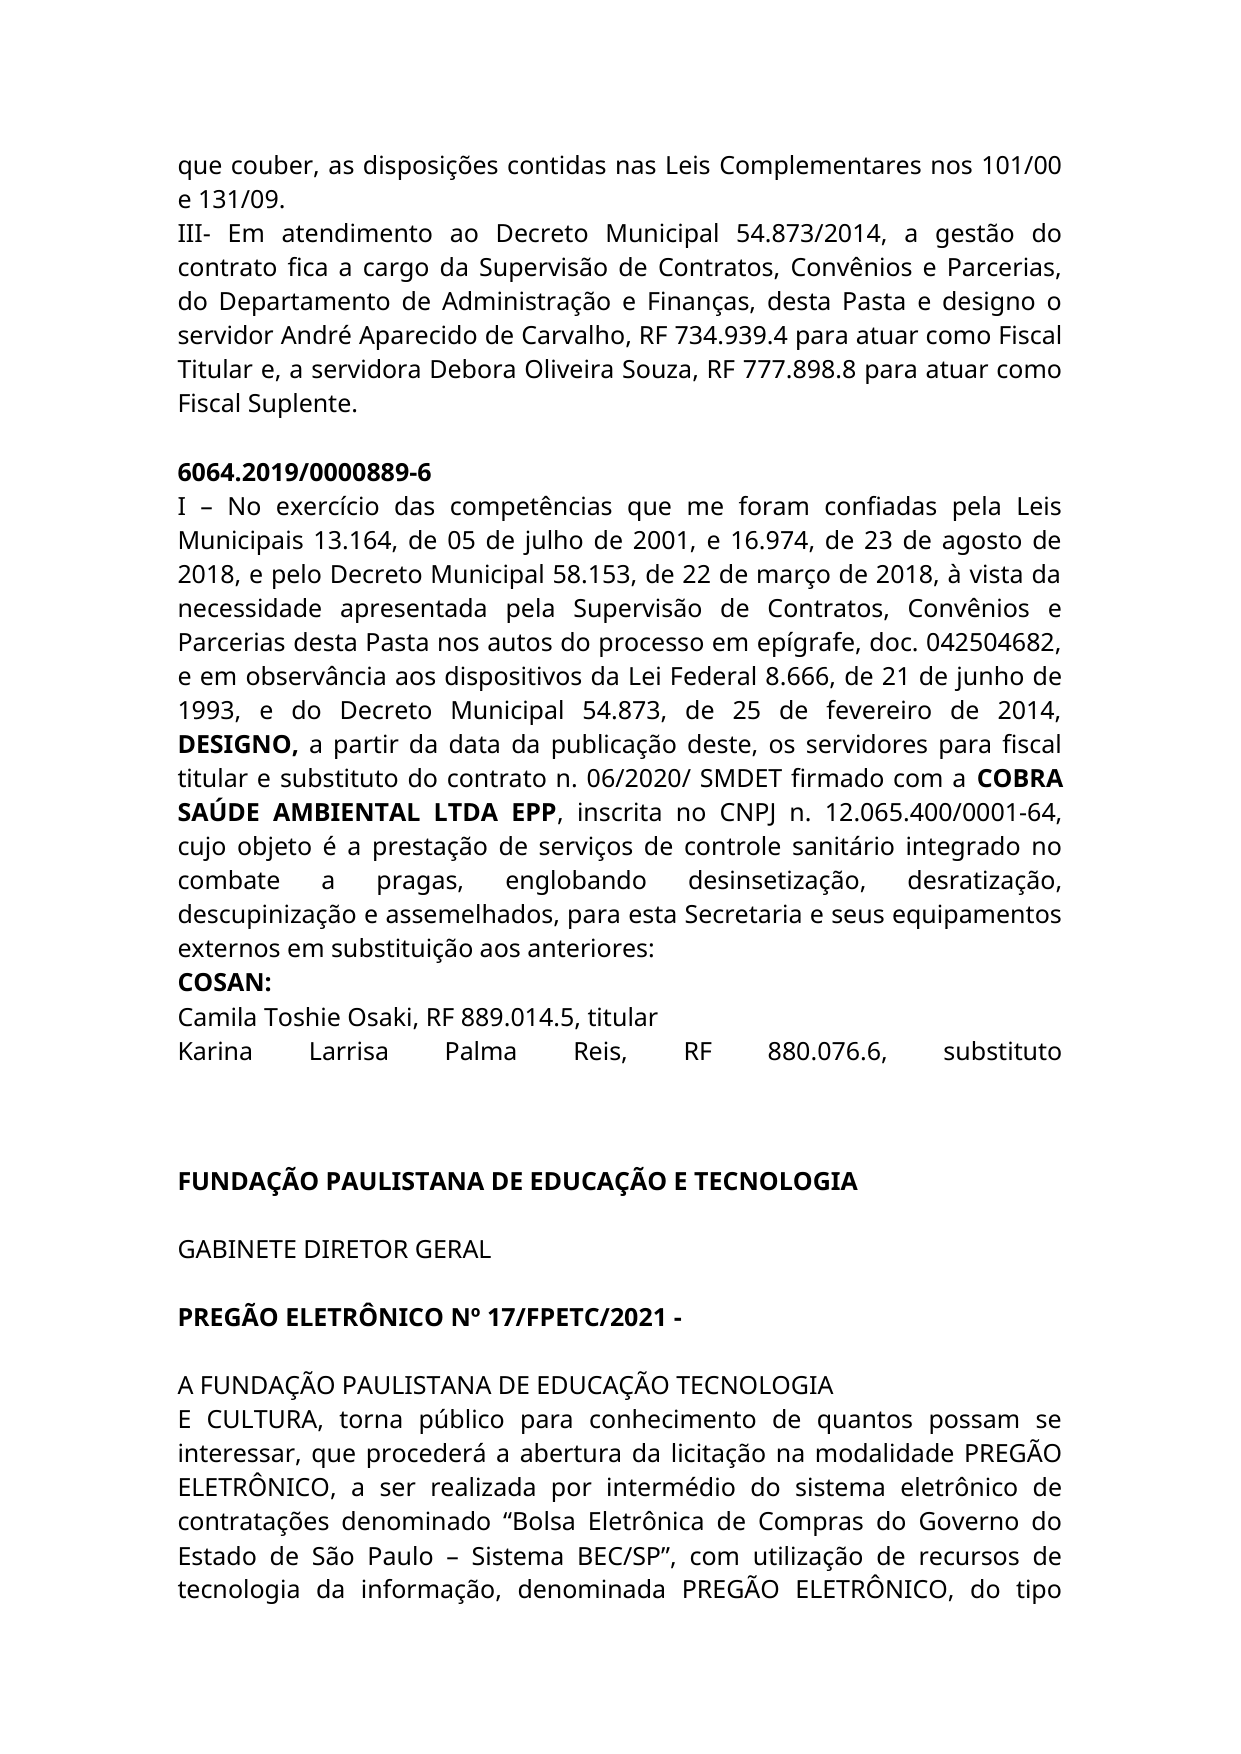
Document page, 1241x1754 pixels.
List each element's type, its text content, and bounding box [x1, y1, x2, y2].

text Camila Toshie Osaki, RF 889.014.5, titular [177, 999, 1063, 1033]
text Karina Larrisa Palma Reis, RF 880.076.6, substituto [177, 1033, 1063, 1095]
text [177, 1402, 1063, 1606]
text A FUNDAÇÃO PAULISTANA DE EDUCAÇÃO TECNOLOGIA [177, 1368, 1063, 1402]
text I – No exercício das competências que me foram confiadas pela Leis Municipais 13.164, de 05 de julho de 2001, e 16.974, de 23 de agosto de 2018, e pelo Decreto Municipal 58.153, de 22 de março de 2018, à vista da necessidade apresentada pela Supervisão de Contratos, Convênios e Parcerias desta Pasta nos autos do processo em epígrafe, doc. 042504682, e em observância aos dispositivos da Lei Federal 8.666, de 21 de junho de 1993, e do Decreto Municipal 54.873, de 25 de fevereiro de 2014, DESIGNO, a partir da data da publicação deste, os servidores para fiscal titular e substituto do contrato n. 06/2020/ SMDET firmado com a COBRA SAÚDE AMBIENTAL LTDA EPP, inscrita no CNPJ n. 12.065.400/0001-64, cujo objeto é a prestação de serviços de controle sanitário integrado no combate a pragas, englobando desinsetização, desratização, descupinização e assemelhados, para esta Secretaria e seus equipamentos externos em substituição aos anteriores: [177, 488, 1063, 965]
text III- Em atendimento ao Decreto Municipal 54.873/2014, a gestão do contrato fica a cargo da Supervisão de Contratos, Convênios e Parcerias, do Departamento de Administração e Finanças, desta Pasta e designo o servidor André Aparecido de Carvalho, RF 734.939.4 para atuar como Fiscal Titular e, a servidora Debora Oliveira Souza, RF 777.898.8 para atuar como Fiscal Suplente. [177, 216, 1063, 420]
text GABINETE DIRETOR GERAL [177, 1232, 1063, 1266]
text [177, 148, 1063, 216]
text PREGÃO ELETRÔNICO Nº 17/FPETC/2021 - [177, 1300, 1063, 1334]
text COSAN: [177, 965, 1063, 999]
text 6064.2019/0000889-6 [177, 454, 1063, 488]
text FUNDAÇÃO PAULISTANA DE EDUCAÇÃO E TECNOLOGIA [177, 1163, 1063, 1197]
